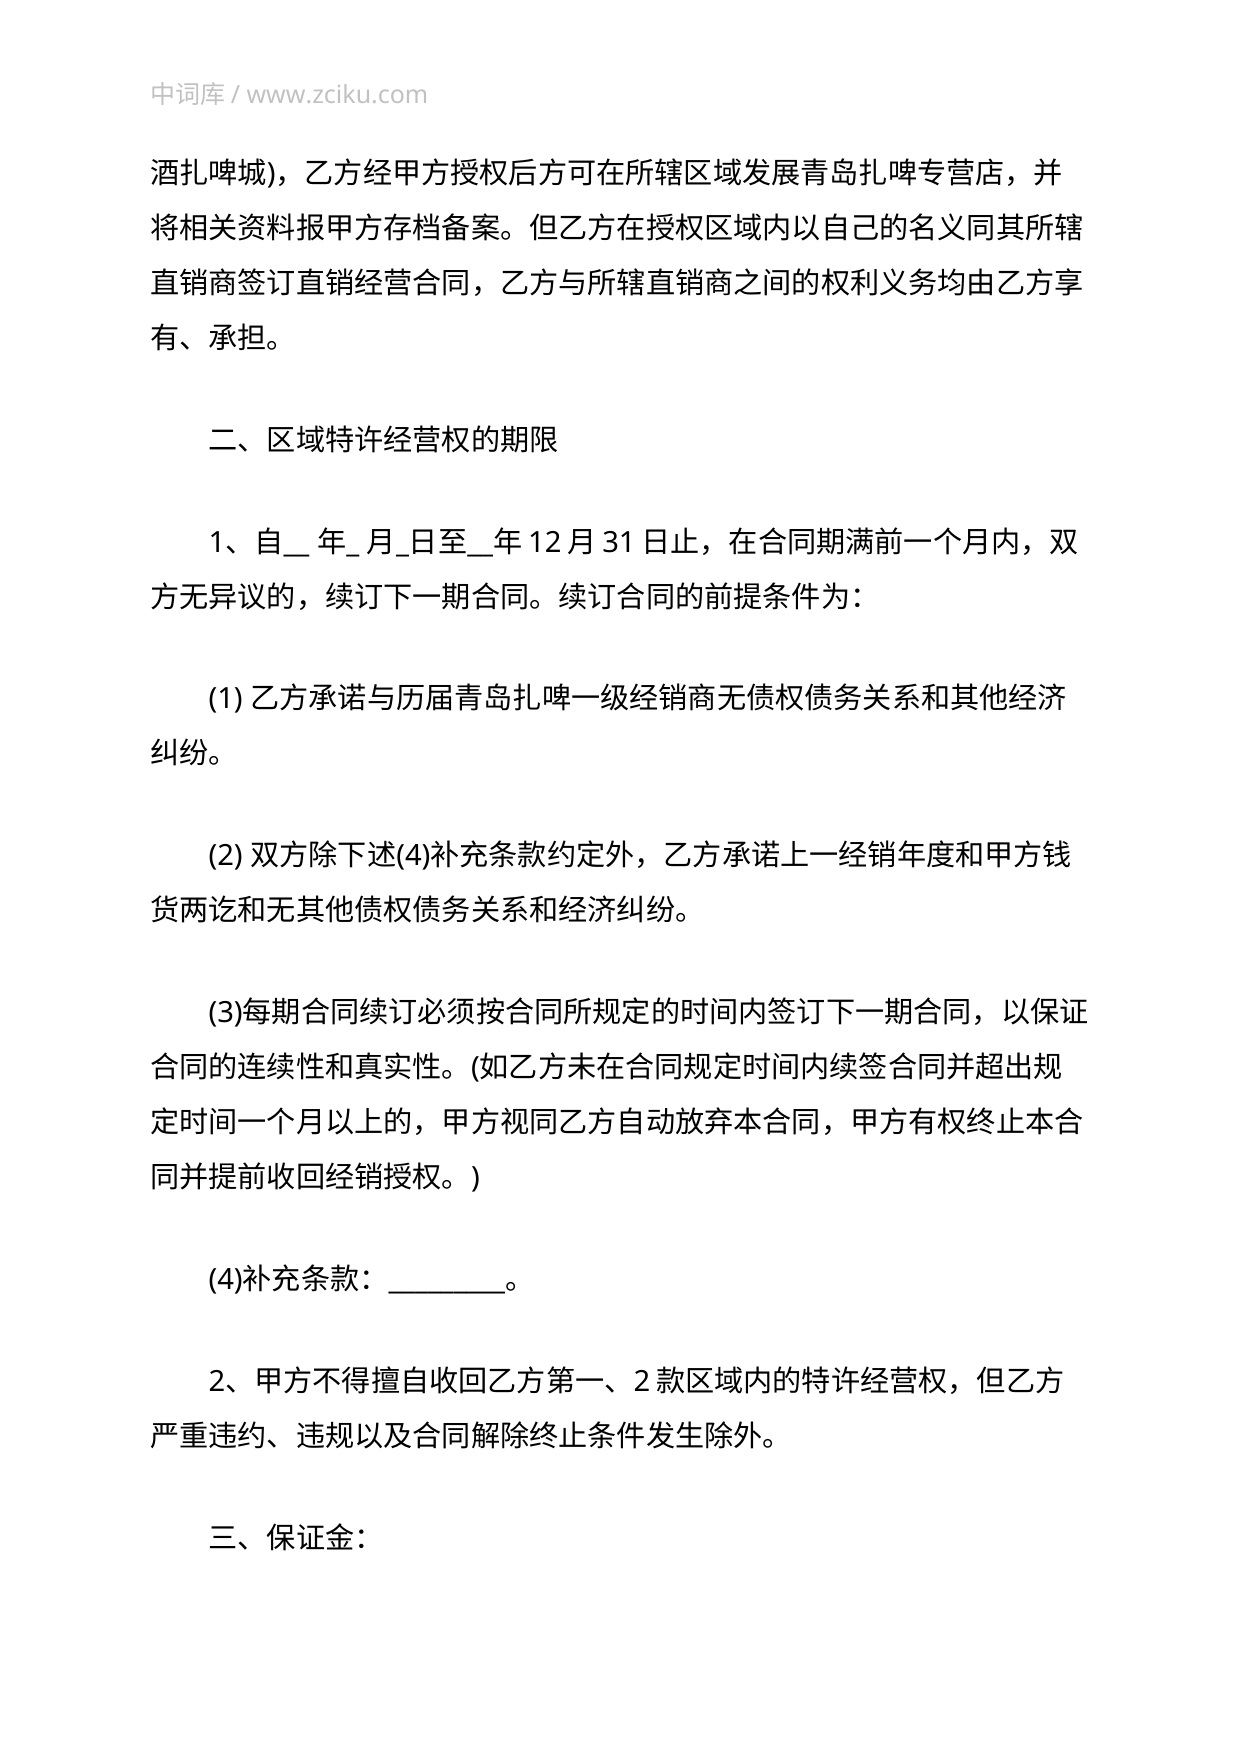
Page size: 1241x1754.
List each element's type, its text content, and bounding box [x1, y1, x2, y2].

text 1、自__ 年_ 月_日至__年12月31日止，在合同期满前一个月内，双方无异议的，续订下一期合同。续订合同的前提条件为： [150, 518, 1090, 616]
text 三、保证金： [150, 1514, 1090, 1557]
text 2、甲方不得擅自收回乙方第一、2款区域内的特许经营权，但乙方严重违约、违规以及合同解除终止条件发生除外。 [150, 1357, 1090, 1455]
text (4)补充条款：_________。 [150, 1256, 1090, 1298]
text (1) 乙方承诺与历届青岛扎啤一级经销商无债权债务关系和其他经济纠纷。 [150, 675, 1090, 772]
text (2) 双方除下述(4)补充条款约定外，乙方承诺上一经销年度和甲方钱货两讫和无其他债权债务关系和经济纠纷。 [150, 832, 1090, 929]
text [150, 150, 1090, 357]
text 二、区域特许经营权的期限 [150, 417, 1090, 459]
text (3)每期合同续订必须按合同所规定的时间内签订下一期合同，以保证合同的连续性和真实性。(如乙方未在合同规定时间内续签合同并超出规定时间一个月以上的，甲方视同乙方自动放弃本合同，甲方有权终止本合同并提前收回经销授权。) [150, 989, 1090, 1196]
